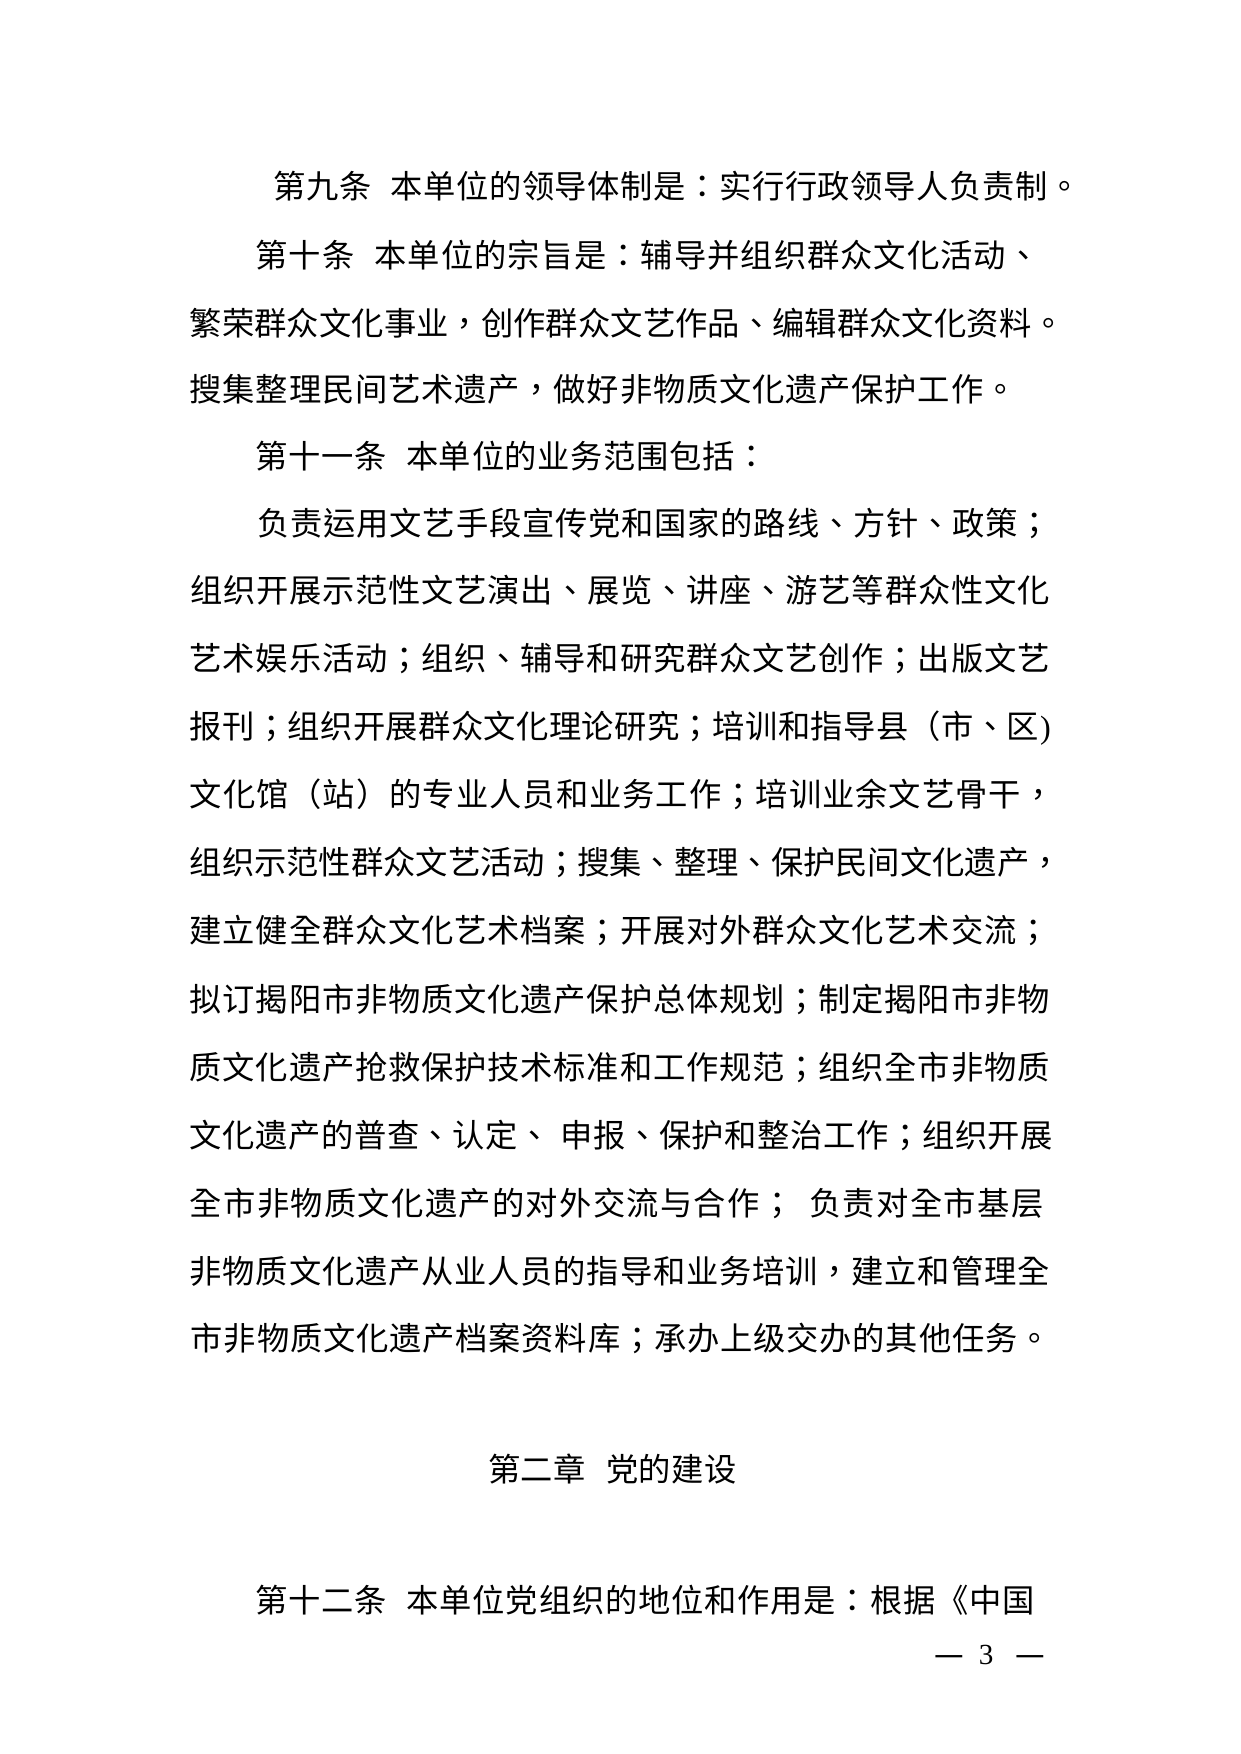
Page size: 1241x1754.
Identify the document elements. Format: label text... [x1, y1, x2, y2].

text 第十条 本单位的宗旨是：辅导并组织群众文化活动、 繁荣群众文化事业，创作群众文艺作品、编辑群众文化资料。 [189, 232, 1064, 344]
text 搜集整理民间艺术遗产，做好非物质文化遗产保护工作。 [189, 369, 1081, 410]
text 市非物质文化遗产档案资料库；承办上级交办的其他任务。 [191, 1317, 1081, 1358]
text 第九条 本单位的领导体制是：实行行政领导人负责制。 [186, 166, 1081, 207]
text 第十二条 本单位党组织的地位和作用是：根据《中国 [255, 1579, 1081, 1621]
text 负责运用文艺手段宣传党和国家的路线、方针、政策； [257, 502, 1081, 543]
text 第二章 党的建设 [488, 1448, 1081, 1489]
text 第十一条 本单位的业务范围包括： [255, 435, 1081, 476]
text 组织开展示范性文艺演出、展览、讲座、游艺等群众性文化 艺术娱乐活动；组织、辅导和研究群众文艺创作；出版文艺 报刊；组织开展群众文化理论研究；培训和指导县（市、区) 文化馆（站）的专业人员和业务工作；培训业余文艺骨干， 组织示范性群众文艺活动；搜集、整理、保护民间文化遗产， 建立健全群众文化艺术档案；开展对外群众文化艺术交流； 拟订揭阳市非物质文化遗产保护总体规划；制定揭阳市非物 质文化遗产抢救保护技术标准和工作规范；组织全市非物质 文化遗产的普查、认定、 申报、保护和整治工作；组织开展 全市非物质文化遗产的对外交流与合作； 负责对全市基层 非物质文化遗产从业人员的指导和业务培训，建立和管理全 [189, 568, 1062, 1293]
